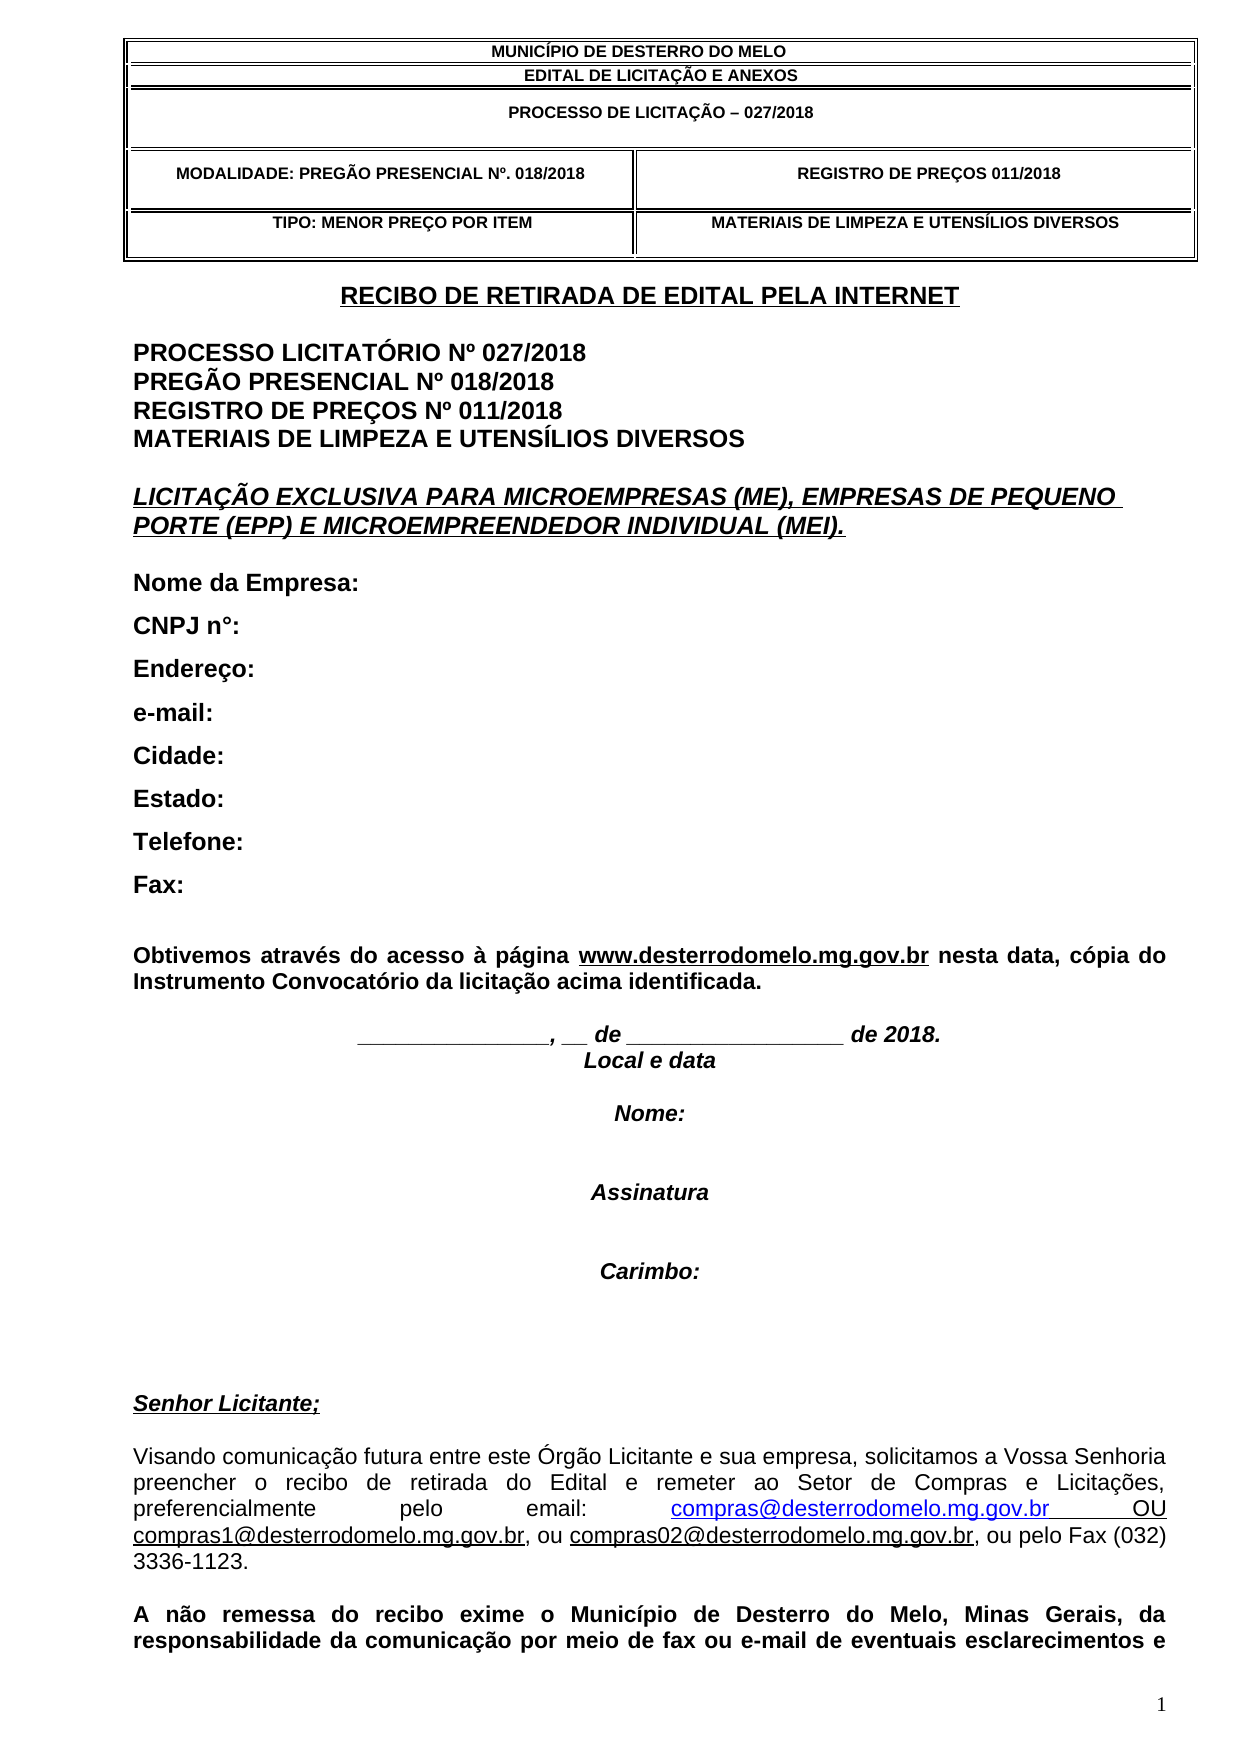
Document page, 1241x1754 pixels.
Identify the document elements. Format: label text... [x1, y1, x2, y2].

text LICITAÇÃO EXCLUSIVA PARA MICROEMPRESAS (ME), EMPRESAS DE PEQUENO PORTE (EPP) E MICROEMPREENDEDOR INDIVIDUAL (MEI). [133, 482, 1167, 539]
text Fax: [133, 870, 1167, 899]
text Nome: [133, 1100, 1167, 1126]
text Estado: [133, 784, 1167, 812]
text _______________, __ de _________________ de 2018. [133, 1021, 1167, 1047]
text Local e data [133, 1047, 1167, 1074]
text PROCESSO LICITATÓRIO Nº 027/2018 [133, 338, 1167, 367]
text e-mail: [133, 697, 1167, 726]
text Cidade: [133, 741, 1167, 769]
text Visando comunicação futura entre este Órgão Licitante e sua empresa, solicitamos a Vossa Senhoria preencher o recibo de retirada do Edital e remeter ao Setor de Compras e Licitações, preferencialmente pelo email: compras@desterrodomelo.mg.gov.br OU compras1@desterrodomelo.mg.gov.br, ou compras02@desterrodomelo.mg.gov.br, ou pelo Fax (032) 3336-1123. [133, 1443, 1167, 1574]
text PREGÃO PRESENCIAL Nº 018/2018 [133, 367, 1167, 396]
text REGISTRO DE PREÇOS Nº 011/2018 [133, 396, 1167, 424]
text Nome da Empresa: [133, 568, 1167, 597]
text Obtivemos através do acesso à página www.desterrodomelo.mg.gov.br nesta data, cópia do Instrumento Convocatório da licitação acima identificada. [133, 942, 1167, 994]
text CNPJ n°: [133, 611, 1167, 640]
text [133, 1601, 1167, 1653]
text RECIBO DE RETIRADA DE EDITAL PELA INTERNET [133, 281, 1167, 309]
text Telefone: [133, 827, 1167, 856]
text MATERIAIS DE LIMPEZA E UTENSÍLIOS DIVERSOS [133, 424, 1167, 453]
text Carimbo: [133, 1258, 1167, 1284]
text Endereço: [133, 654, 1167, 683]
text Assinatura [133, 1179, 1167, 1205]
text Senhor Licitante; [133, 1390, 1167, 1416]
